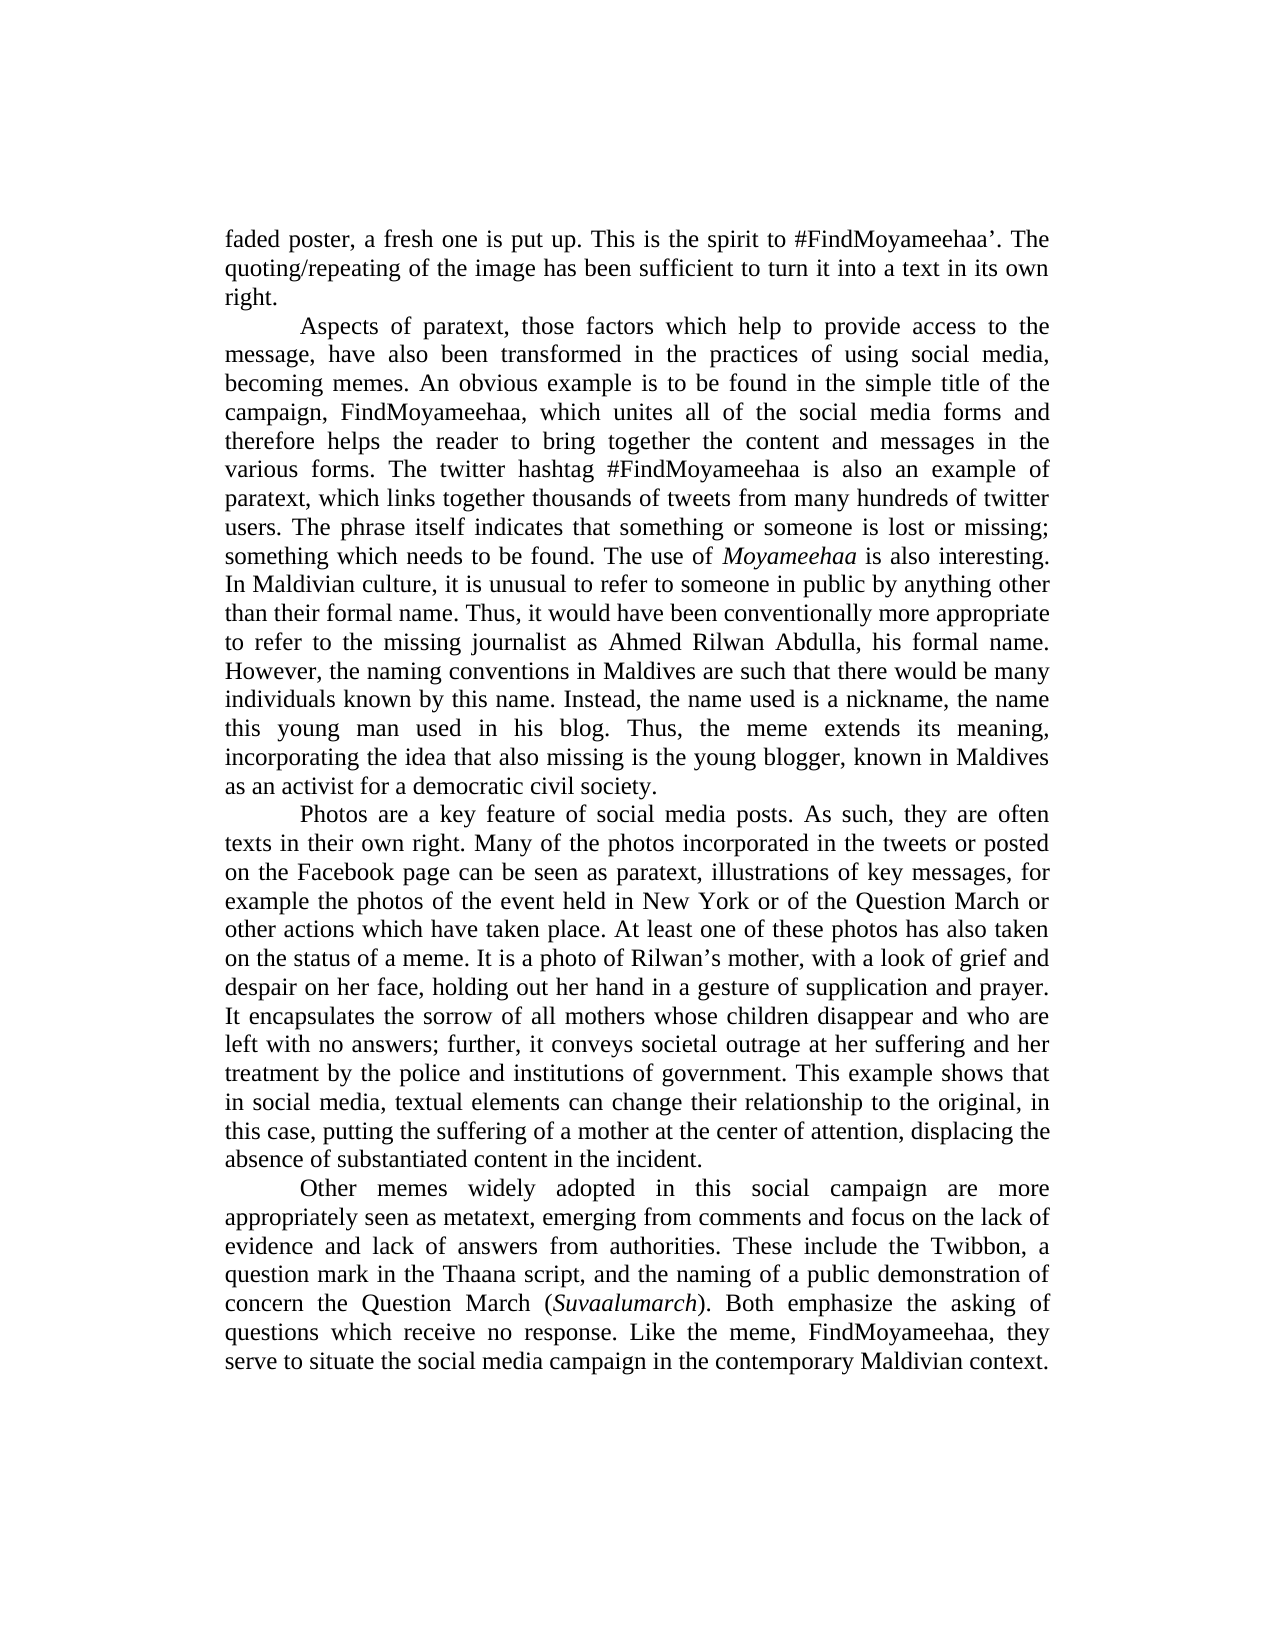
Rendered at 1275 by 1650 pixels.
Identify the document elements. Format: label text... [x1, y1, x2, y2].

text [224, 224, 1051, 311]
text Other memes widely adopted in this social campaign are more appropriately seen as metatext, emerging from comments and focus on the lack of evidence and lack of answers from authorities. These include the Twibbon, a question mark in the Thaana script, and the naming of a public demonstration of concern the Question March (Suvaalumarch). Both emphasize the asking of questions which receive no response. Like the meme, FindMoyameehaa, they serve to situate the social media campaign in the contemporary Maldivian context. [224, 1173, 1051, 1374]
text Aspects of paratext, those factors which help to provide access to the message, have also been transformed in the practices of using social media, becoming memes. An obvious example is to be found in the simple title of the campaign, FindMoyameehaa, which unites all of the social media forms and therefore helps the reader to bring together the content and messages in the various forms. The twitter hashtag #FindMoyameehaa is also an example of paratext, which links together thousands of tweets from many hundreds of twitter users. The phrase itself indicates that something or someone is lost or missing; something which needs to be found. The use of Moyameehaa is also interesting. In Maldivian culture, it is unusual to refer to someone in public by anything other than their formal name. Thus, it would have been conventionally more appropriate to refer to the missing journalist as Ahmed Rilwan Abdulla, his formal name. However, the naming conventions in Maldives are such that there would be many individuals known by this name. Instead, the name used is a nickname, the name this young man used in his blog. Thus, the meme extends its meaning, incorporating the idea that also missing is the young blogger, known in Maldives as an activist for a democratic civil society. [224, 311, 1051, 799]
text Photos are a key feature of social media posts. As such, they are often texts in their own right. Many of the photos incorporated in the tweets or posted on the Facebook page can be seen as paratext, illustrations of key messages, for example the photos of the event held in New York or of the Question March or other actions which have taken place. At least one of these photos has also taken on the status of a meme. It is a photo of Rilwan’s mother, with a look of grief and despair on her face, holding out her hand in a gesture of supplication and prayer. It encapsulates the sorrow of all mothers whose children disappear and who are left with no answers; further, it conveys societal outrage at her suffering and her treatment by the police and institutions of government. This example shows that in social media, textual elements can change their relationship to the original, in this case, putting the suffering of a mother at the center of attention, displacing the absence of substantiated content in the incident. [224, 799, 1051, 1173]
